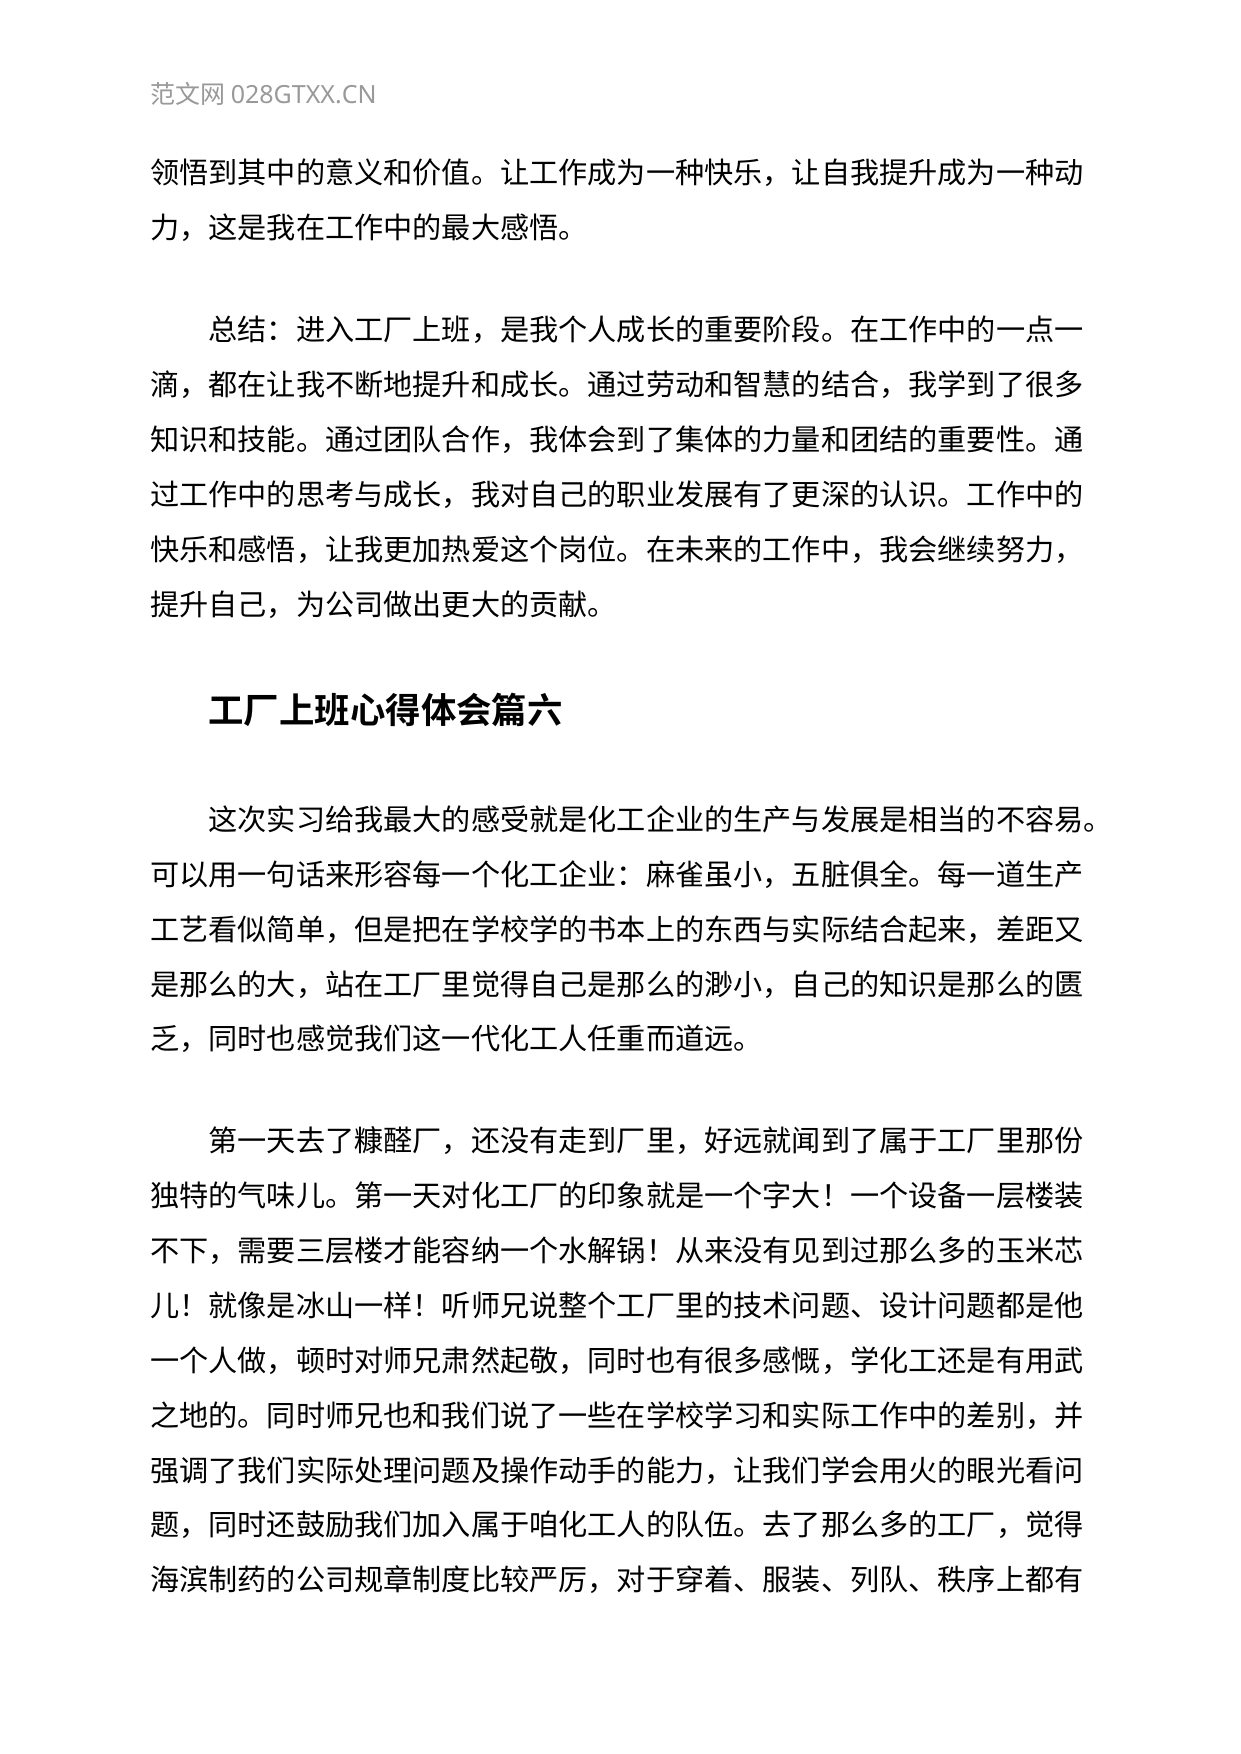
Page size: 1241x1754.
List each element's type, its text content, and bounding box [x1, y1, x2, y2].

text 工厂上班心得体会篇六 [150, 683, 1090, 734]
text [150, 1118, 1090, 1599]
text 这次实习给我最大的感受就是化工企业的生产与发展是相当的不容易。可以用一句话来形容每一个化工企业：麻雀虽小，五脏俱全。每一道生产工艺看似简单，但是把在学校学的书本上的东西与实际结合起来，差距又是那么的大，站在工厂里觉得自己是那么的渺小，自己的知识是那么的匮乏，同时也感觉我们这一代化工人任重而道远。 [150, 796, 1090, 1058]
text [150, 150, 1090, 247]
text 总结：进入工厂上班，是我个人成长的重要阶段。在工作中的一点一滴，都在让我不断地提升和成长。通过劳动和智慧的结合，我学到了很多知识和技能。通过团队合作，我体会到了集体的力量和团结的重要性。通过工作中的思考与成长，我对自己的职业发展有了更深的认识。工作中的快乐和感悟，让我更加热爱这个岗位。在未来的工作中，我会继续努力，提升自己，为公司做出更大的贡献。 [150, 307, 1090, 623]
